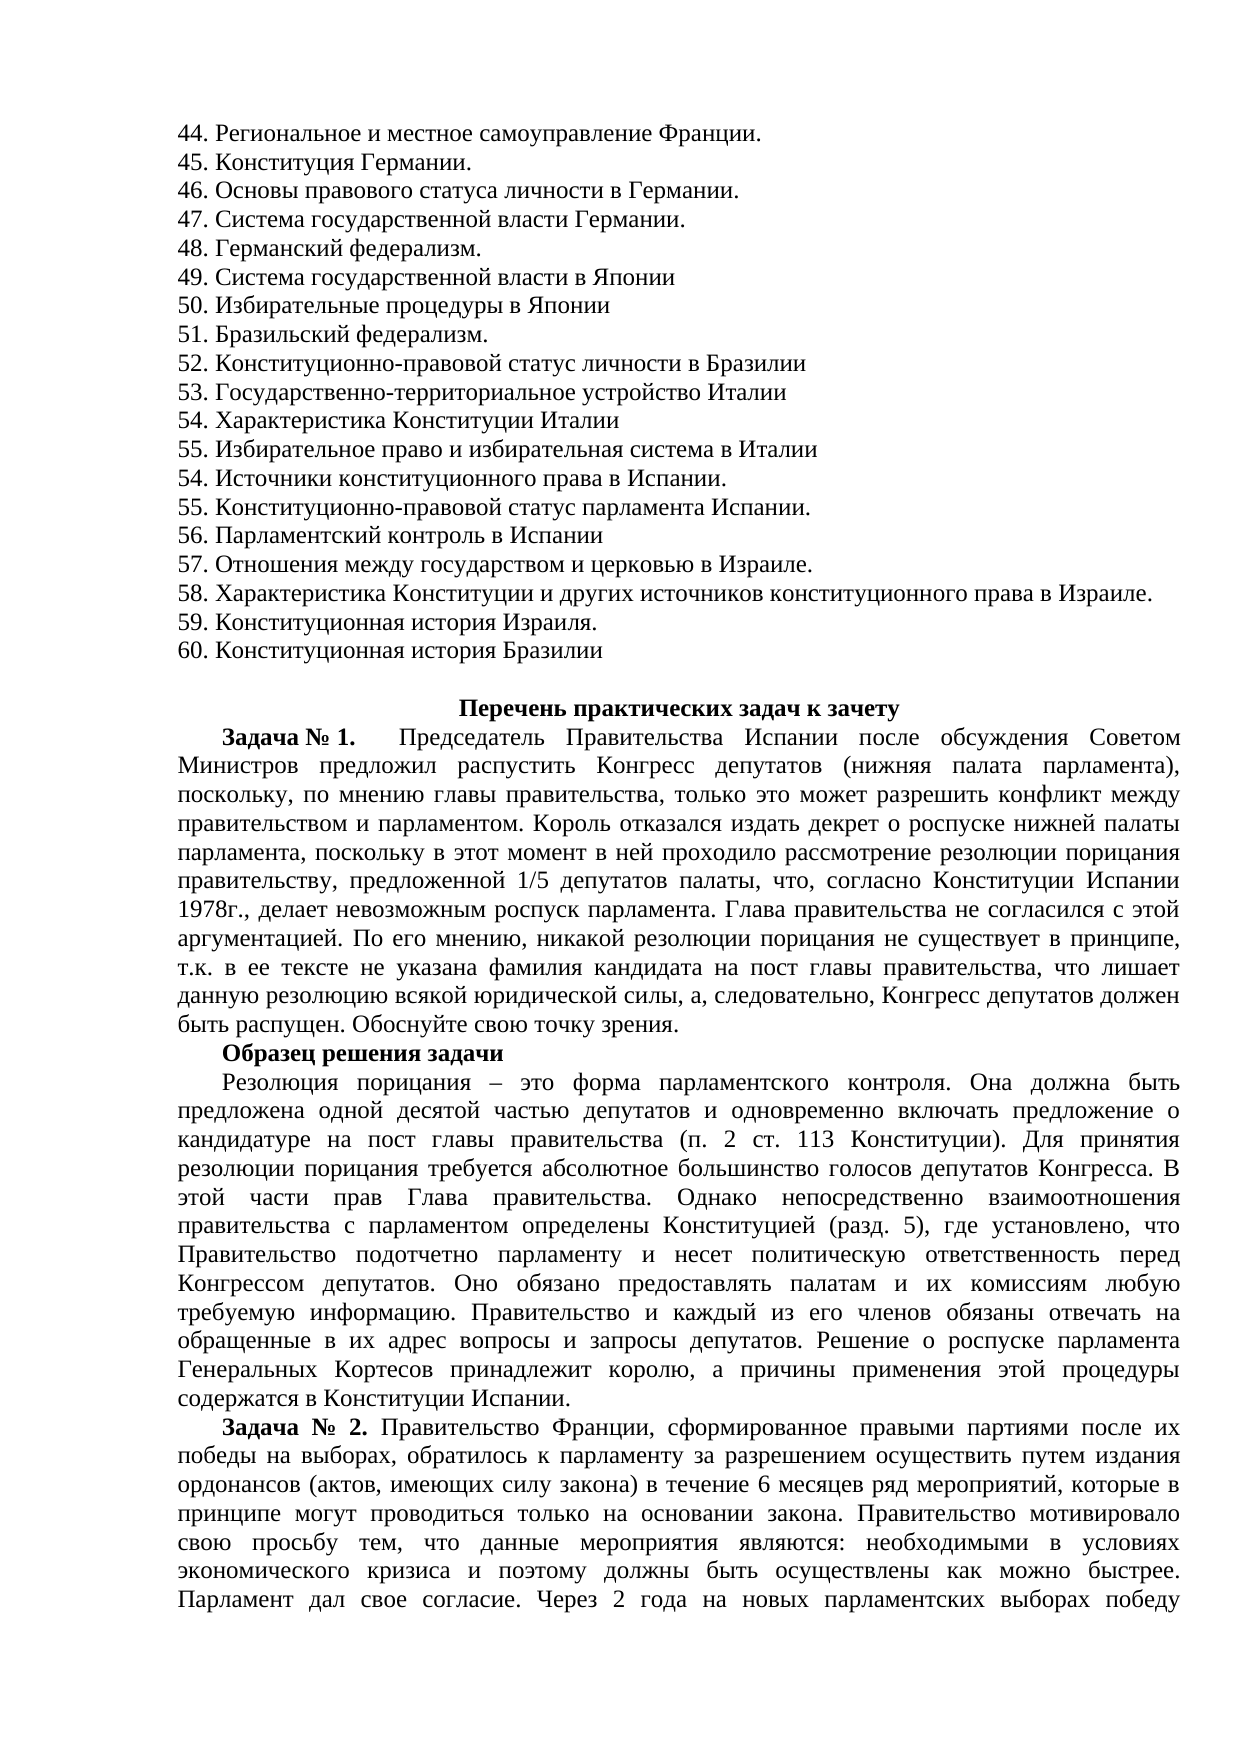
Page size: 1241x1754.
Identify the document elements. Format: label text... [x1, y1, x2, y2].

list Перечень практических задач к зачету [177, 693, 1181, 722]
list 53. Государственно-территориальное устройство Италии [177, 377, 1181, 406]
list 47. Система государственной власти Германии. [177, 204, 1181, 233]
list Задача № 1. Председатель Правительства Испании после обсуждения Советом Министров предложил распустить Конгресс депутатов (нижняя палата парламента), поскольку, по мнению главы правительства, только это может разрешить конфликт между правительством и парламентом. Король отказался издать декрет о роспуске нижней палаты парламента, поскольку в этот момент в ней проходило рассмотрение резолюции порицания правительству, предложенной 1/5 депутатов палаты, что, согласно Конституции Испании 1978г., делает невозможным роспуск парламента. Глава правительства не согласился с этой аргументацией. По его мнению, никакой резолюции порицания не существует в принципе, т.к. в ее тексте не указана фамилия кандидата на пост главы правительства, что лишает данную резолюцию всякой юридической силы, а, следовательно, Конгресс депутатов должен быть распущен. Обоснуйте свою точку зрения. [177, 722, 1181, 1038]
list 56. Парламентский контроль в Испании [177, 521, 1181, 549]
list 54. Источники конституционного права в Испании. [177, 463, 1181, 492]
list 59. Конституционная история Израиля. [177, 607, 1181, 636]
list 55. Избирательное право и избирательная система в Италии [177, 434, 1181, 463]
list Резолюция порицания – это форма парламентского контроля. Она должна быть предложена одной десятой частью депутатов и одновременно включать предложение о кандидатуре на пост главы правительства (п. 2 ст. 113 Конституции). Для принятия резолюции порицания требуется абсолютное большинство голосов депутатов Конгресса. В этой части прав Глава правительства. Однако непосредственно взаимоотношения правительства с парламентом определены Конституцией (разд. 5), где установлено, что Правительство подотчетно парламенту и несет политическую ответственность перед Конгрессом депутатов. Оно обязано предоставлять палатам и их комиссиям любую требуемую информацию. Правительство и каждый из его членов обязаны отвечать на обращенные в их адрес вопросы и запросы депутатов. Решение о роспуске парламента Генеральных Кортесов принадлежит королю, а причины применения этой процедуры содержатся в Конституции Испании. [177, 1067, 1181, 1412]
list 55. Конституционно-правовой статус парламента Испании. [177, 492, 1181, 521]
list Образец решения задачи [177, 1038, 1181, 1067]
list 60. Конституционная история Бразилии [177, 636, 1181, 664]
list 58. Характеристика Конституции и других источников конституционного права в Израиле. [177, 578, 1181, 607]
list 52. Конституционно-правовой статус личности в Бразилии [177, 348, 1181, 377]
list 50. Избирательные процедуры в Японии [177, 291, 1181, 319]
list 49. Система государственной власти в Японии [177, 262, 1181, 291]
list 44. Региональное и местное самоуправление Франции. [177, 118, 1181, 147]
list 46. Основы правового статуса личности в Германии. [177, 176, 1181, 204]
list 48. Германский федерализм. [177, 233, 1181, 262]
list 51. Бразильский федерализм. [177, 319, 1181, 348]
list 54. Характеристика Конституции Италии [177, 406, 1181, 434]
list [177, 1412, 1181, 1613]
list 45. Конституция Германии. [177, 147, 1181, 176]
list 57. Отношения между государством и церковью в Израиле. [177, 549, 1181, 578]
